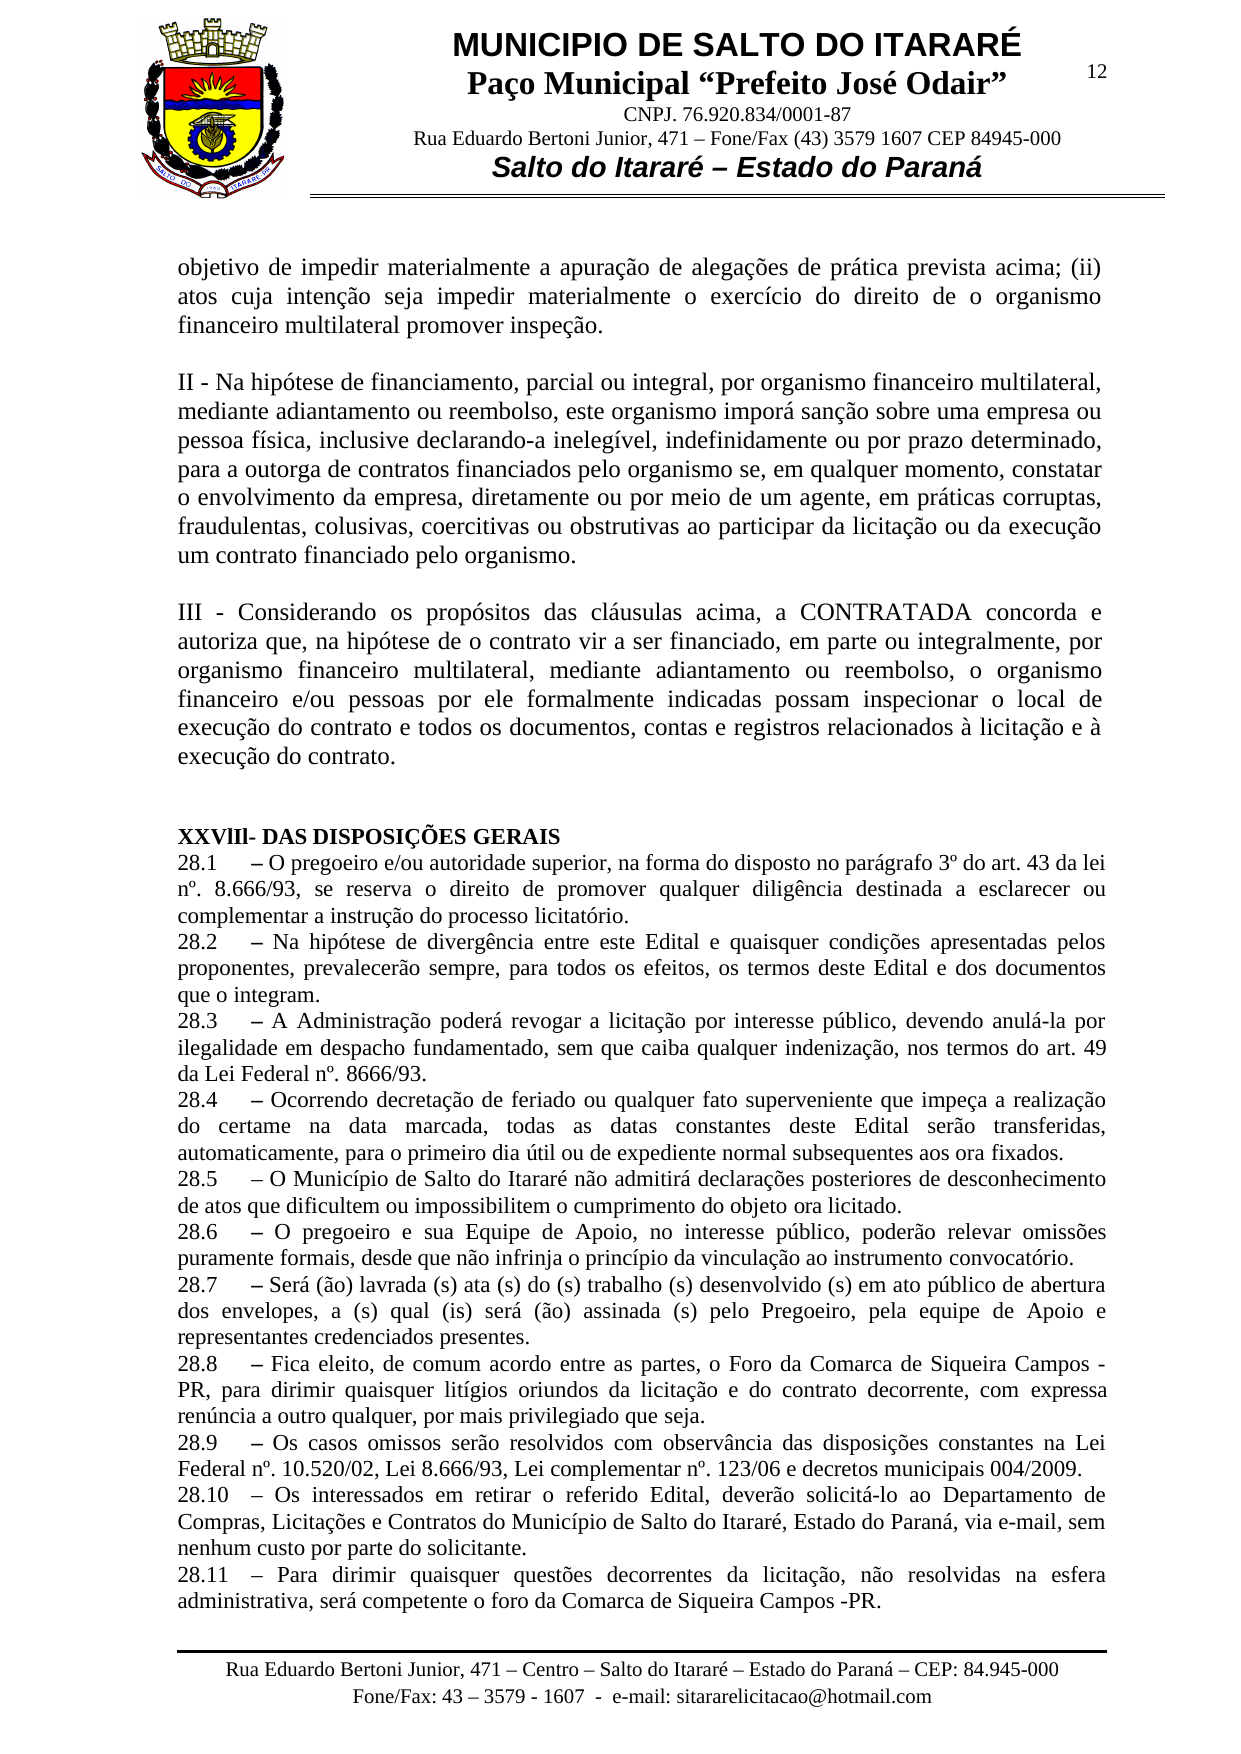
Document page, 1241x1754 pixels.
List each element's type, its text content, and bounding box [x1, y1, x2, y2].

list – Para dirimir quaisquer questões decorrentes da licitação, não resolvidas na esfera administrativa, será competente o foro da Comarca de Siqueira Campos -PR. [177, 1561, 1107, 1613]
list – A Administração poderá revogar a licitação por interesse público, devendo anulá-la por ilegalidade em despacho fundamentado, sem que caiba qualquer indenização, nos termos do art. 49 da Lei Federal nº. 8666/93. [177, 1007, 1107, 1086]
list – Na hipótese de divergência entre este Edital e quaisquer condições apresentadas pelos proponentes, prevalecerão sempre, para todos os efeitos, os termos deste Edital e dos documentos que o integram. [177, 928, 1107, 1007]
list – Será (ão) lavrada (s) ata (s) do (s) trabalho (s) desenvolvido (s) em ato público de abertura dos envelopes, a (s) qual (is) será (ão) assinada (s) pelo Pregoeiro, pela equipe de Apoio e representantes credenciados presentes. [177, 1271, 1107, 1350]
list – Ocorrendo decretação de feriado ou qualquer fato superveniente que impeça a realização do certame na data marcada, todas as datas constantes deste Edital serão transferidas, automaticamente, para o primeiro dia útil ou de expediente normal subsequentes aos ora fixados. [177, 1086, 1107, 1165]
picture [140, 16, 285, 198]
text III - Considerando os propósitos das cláusulas acima, a CONTRATADA concorda e autoriza que, na hipótese de o contrato vir a ser financiado, em parte ou integralmente, por organismo financeiro multilateral, mediante adiantamento ou reembolso, o organismo financeiro e/ou pessoas por ele formalmente indicadas possam inspecionar o local de execução do contrato e todos os documentos, contas e registros relacionados à licitação e à execução do contrato. [177, 597, 1103, 770]
list – Os casos omissos serão resolvidos com observância das disposições constantes na Lei Federal nº. 10.520/02, Lei 8.666/93, Lei complementar nº. 123/06 e decretos municipais 004/2009. [177, 1429, 1107, 1482]
list – Os interessados em retirar o referido Edital, deverão solicitá-lo ao Departamento de Compras, Licitações e Contratos do Município de Salto do Itararé, Estado do Paraná, via e-mail, sem nenhum custo por parte do solicitante. [177, 1482, 1107, 1561]
list – Fica eleito, de comum acordo entre as partes, o Foro da Comarca de Siqueira Campos - PR, para dirimir quaisquer litígios oriundos da licitação e do contrato decorrente, com expressa renúncia a outro qualquer, por mais privilegiado que seja. [177, 1350, 1107, 1429]
list – O Município de Salto do Itararé não admitirá declarações posteriores de desconhecimento de atos que dificultem ou impossibilitem o cumprimento do objeto ora licitado. [177, 1165, 1107, 1218]
list – O pregoeiro e/ou autoridade superior, na forma do disposto no parágrafo 3º do art. 43 da lei nº. 8.666/93, se reserva o direito de promover qualquer diligência destinada a esclarecer ou complementar a instrução do processo licitatório. [177, 849, 1107, 928]
subtitle XXVlIl- DAS DISPOSIÇÕES GERAIS [177, 823, 1107, 849]
list – O pregoeiro e sua Equipe de Apoio, no interesse público, poderão relevar omissões puramente formais, desde que não infrinja o princípio da vinculação ao instrumento convocatório. [177, 1218, 1107, 1271]
text II - Na hipótese de financiamento, parcial ou integral, por organismo financeiro multilateral, mediante adiantamento ou reembolso, este organismo imporá sanção sobre uma empresa ou pessoa física, inclusive declarando-a inelegível, indefinidamente ou por prazo determinado, para a outorga de contratos financiados pelo organismo se, em qualquer momento, constatar o envolvimento da empresa, diretamente ou por meio de um agente, em práticas corruptas, fraudulentas, colusivas, coercitivas ou obstrutivas ao participar da licitação ou da execução um contrato financiado pelo organismo. [177, 367, 1103, 569]
